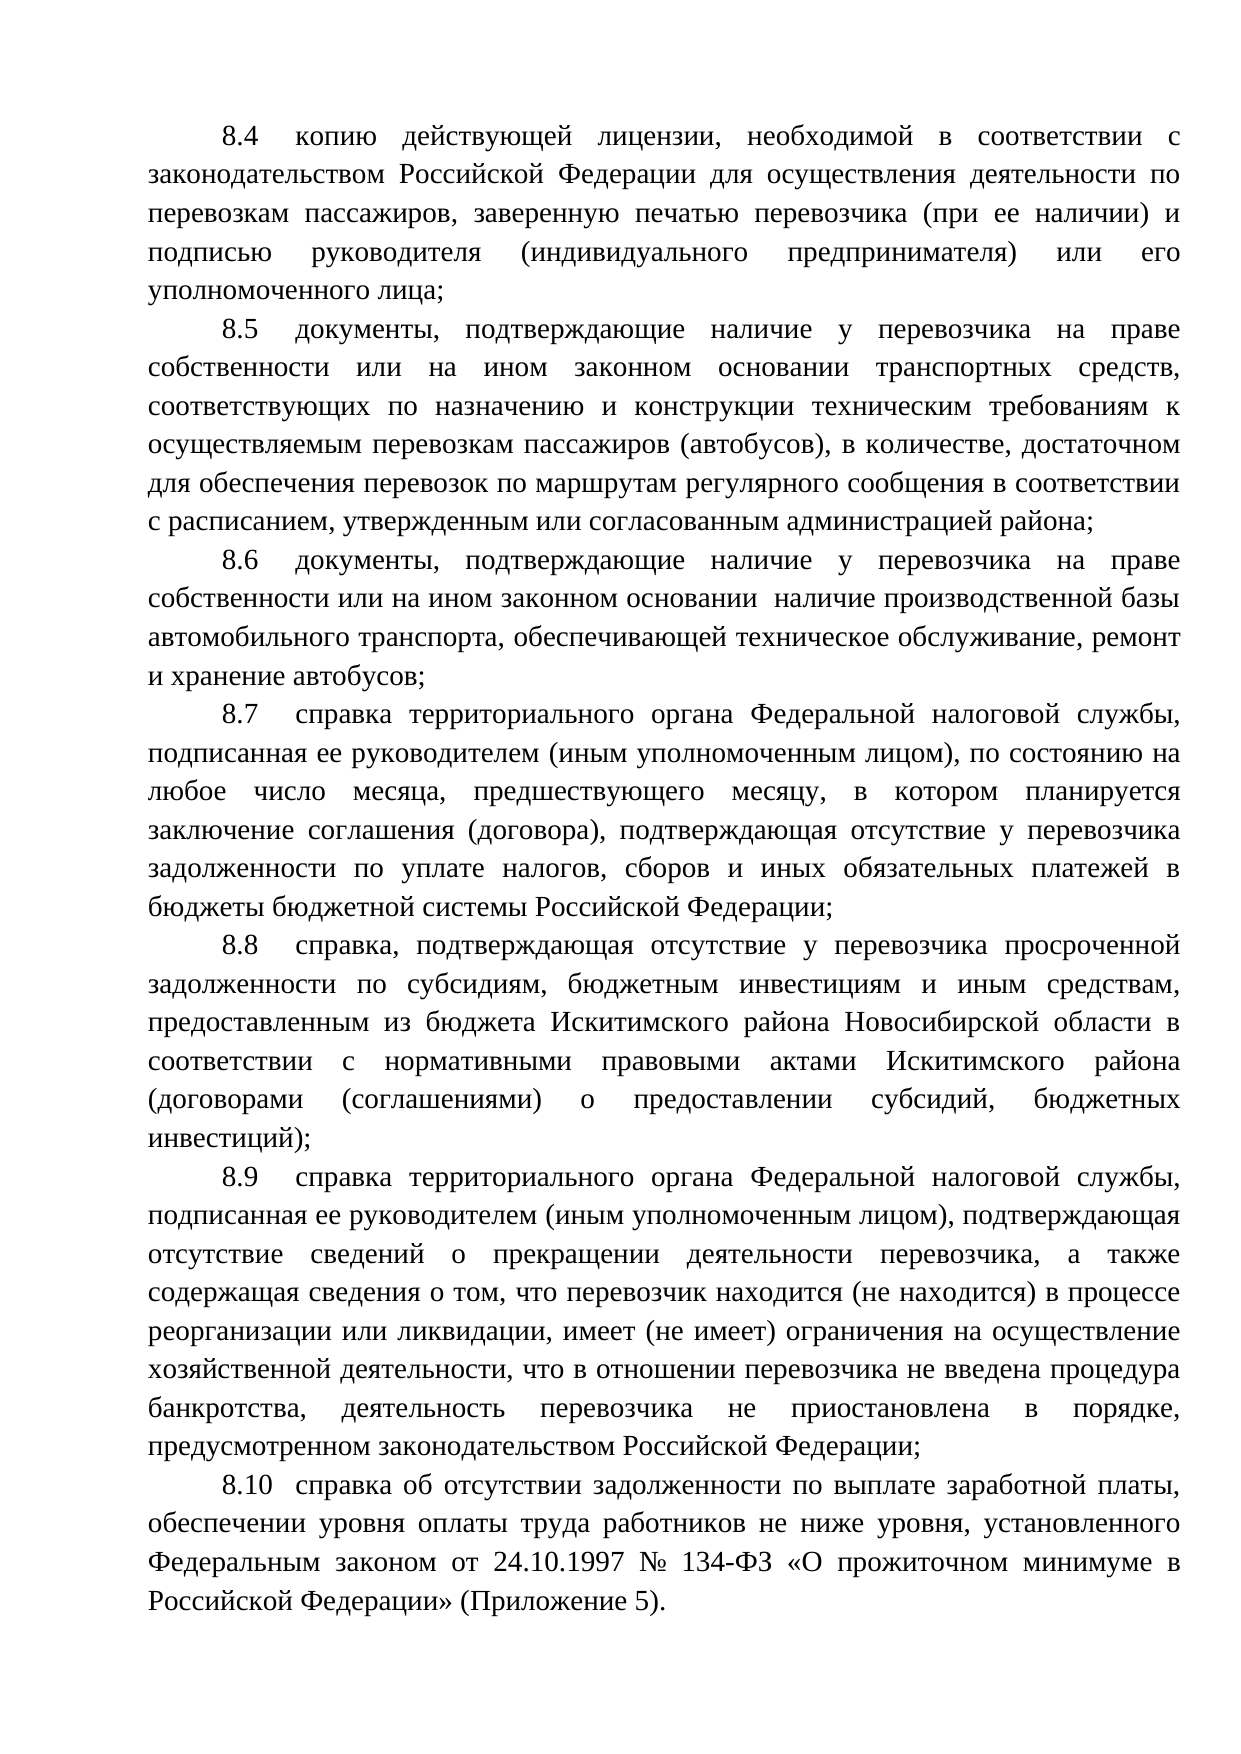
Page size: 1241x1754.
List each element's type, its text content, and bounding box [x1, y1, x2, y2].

list копию действующей лицензии, необходимой в соответствии с законодательством Российской Федерации для осуществления деятельности по перевозкам пассажиров, заверенную печатью перевозчика (при ее наличии) и подписью руководителя (индивидуального предпринимателя) или его уполномоченного лица; [148, 118, 1181, 306]
list справка об отсутствии задолженности по выплате заработной платы, обеспечении уровня оплаты труда работников не ниже уровня, установленного Федеральным законом от 24.10.1997 № 134-ФЗ «О прожиточном минимуме в Российской Федерации» (Приложение 5). [148, 1467, 1181, 1616]
list документы, подтверждающие наличие у перевозчика на праве собственности или на ином законном основании наличие производственной базы автомобильного транспорта, обеспечивающей техническое обслуживание, ремонт и хранение автобусов; [148, 542, 1181, 691]
list справка, подтверждающая отсутствие у перевозчика просроченной задолженности по субсидиям, бюджетным инвестициям и иным средствам, предоставленным из бюджета Искитимского района Новосибирской области в соответствии с нормативными правовыми актами Искитимского района (договорами (соглашениями) о предоставлении субсидий, бюджетных инвестиций); [148, 927, 1181, 1154]
list справка территориального органа Федеральной налоговой службы, подписанная ее руководителем (иным уполномоченным лицом), по состоянию на любое число месяца, предшествующего месяцу, в котором планируется заключение соглашения (договора), подтверждающая отсутствие у перевозчика задолженности по уплате налогов, сборов и иных обязательных платежей в бюджеты бюджетной системы Российской Федерации; [148, 696, 1181, 922]
list документы, подтверждающие наличие у перевозчика на праве собственности или на ином законном основании транспортных средств, соответствующих по назначению и конструкции техническим требованиям к осуществляемым перевозкам пассажиров (автобусов), в количестве, достаточном для обеспечения перевозок по маршрутам регулярного сообщения в соответствии с расписанием, утвержденным или согласованным администрацией района; [148, 311, 1181, 537]
list справка территориального органа Федеральной налоговой службы, подписанная ее руководителем (иным уполномоченным лицом), подтверждающая отсутствие сведений о прекращении деятельности перевозчика, а также содержащая сведения о том, что перевозчик находится (не находится) в процессе реорганизации или ликвидации, имеет (не имеет) ограничения на осуществление хозяйственной деятельности, что в отношении перевозчика не введена процедура банкротства, деятельность перевозчика не приостановлена в порядке, предусмотренном законодательством Российской Федерации; [148, 1159, 1181, 1462]
